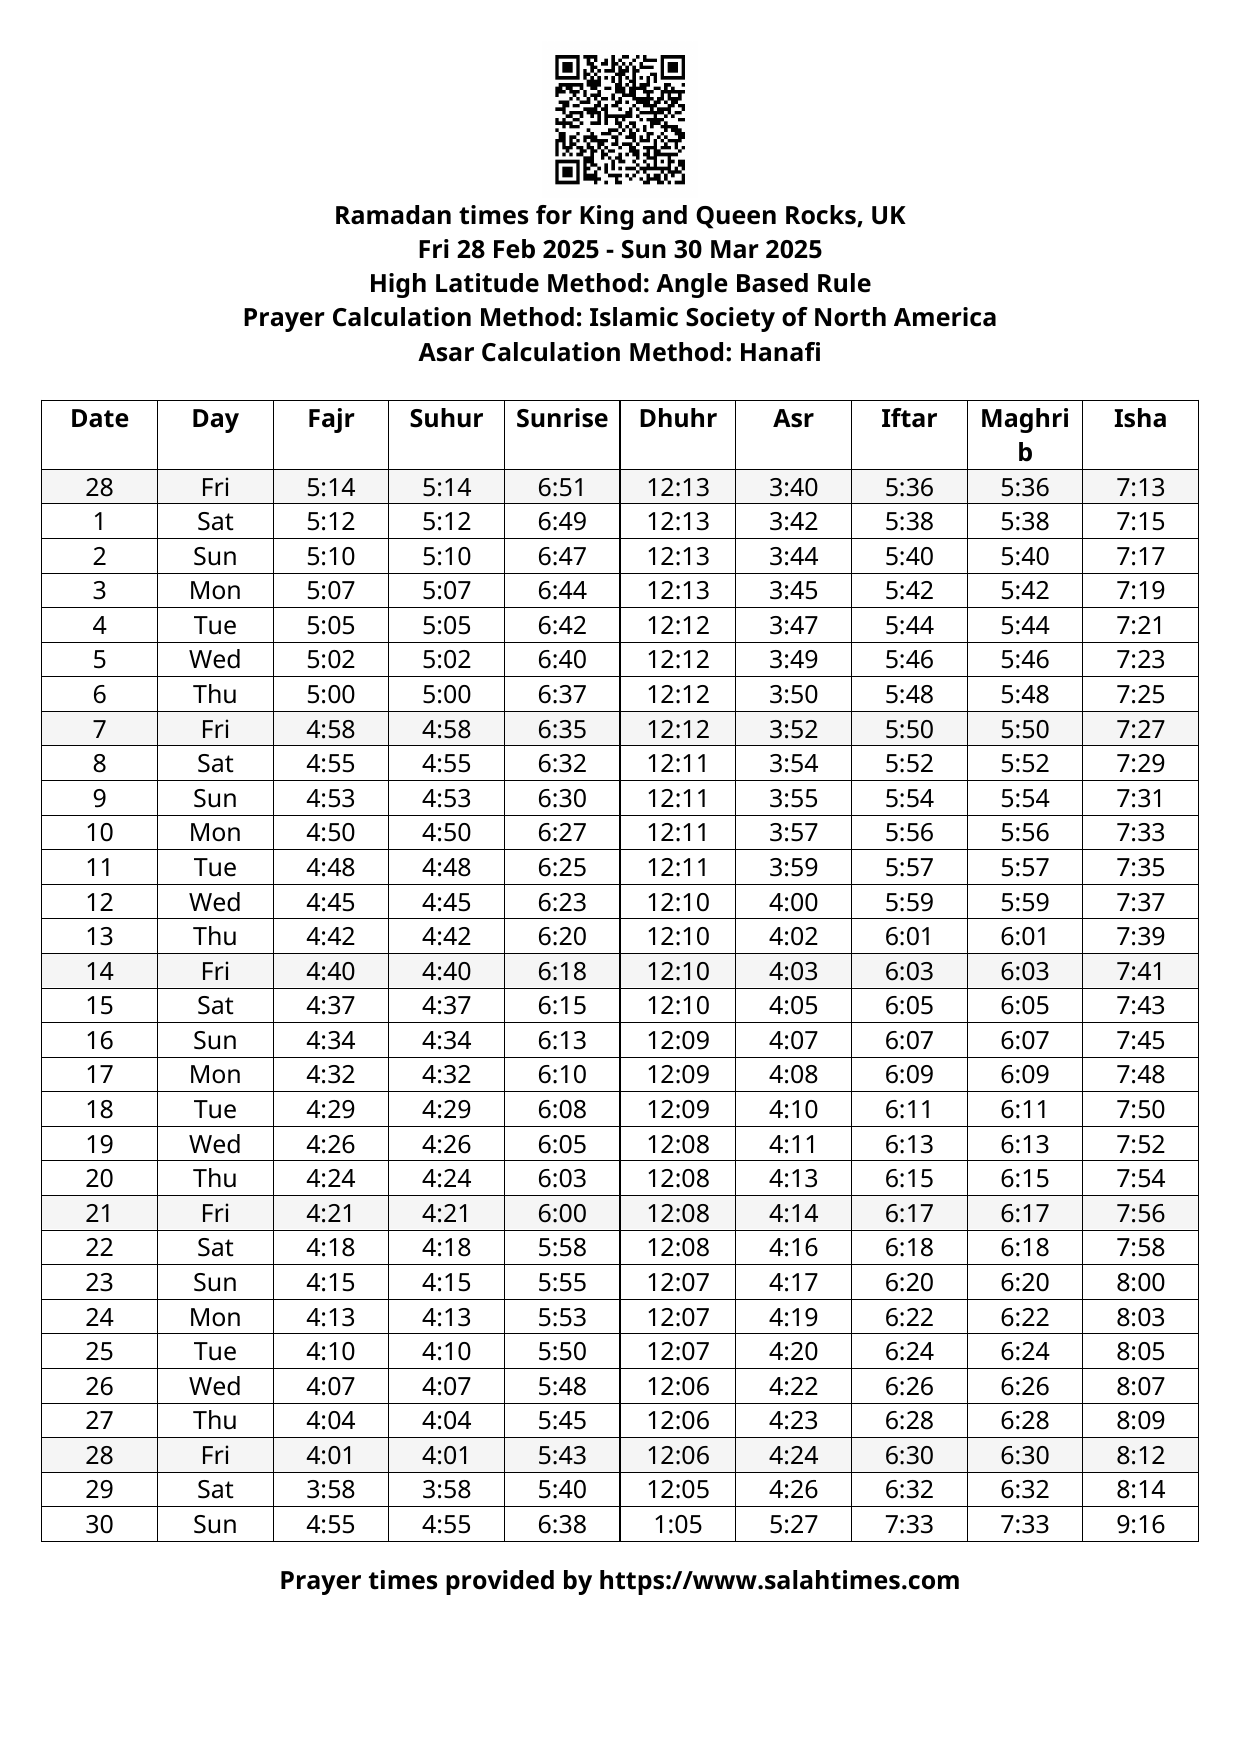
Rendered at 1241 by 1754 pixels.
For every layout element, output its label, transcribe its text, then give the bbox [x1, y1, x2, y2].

table_cell 5:10 [389, 539, 504, 572]
table_cell 6:51 [505, 470, 619, 503]
table_cell 12:07 [621, 1300, 735, 1333]
table_cell 9 [42, 781, 157, 814]
table_cell 6:11 [968, 1092, 1082, 1126]
table_cell Tue [158, 1092, 273, 1126]
table_cell 5:48 [505, 1369, 619, 1402]
table_cell Thu [158, 1404, 273, 1437]
table_cell 12:13 [621, 574, 735, 607]
table_cell 3:57 [736, 816, 851, 849]
table_cell 4:29 [389, 1092, 504, 1126]
table_cell 4:24 [736, 1438, 851, 1472]
table_cell 6:08 [505, 1092, 619, 1126]
table_cell 22 [42, 1231, 157, 1264]
table_cell 6:09 [852, 1058, 967, 1091]
table_cell 4:14 [736, 1196, 851, 1229]
table_cell 6:35 [505, 712, 619, 745]
table_cell 4:20 [736, 1334, 851, 1368]
table_cell 6:03 [968, 954, 1082, 987]
table_header Date [42, 401, 157, 469]
table_cell 5:59 [852, 885, 967, 918]
table_cell Mon [158, 574, 273, 607]
table_cell 5:45 [505, 1404, 619, 1437]
table_cell 6:13 [852, 1127, 967, 1160]
table_cell 5:52 [968, 746, 1082, 780]
table_cell 7:52 [1083, 1127, 1198, 1160]
table_cell 6:26 [968, 1369, 1082, 1402]
table_cell Mon [158, 1300, 273, 1333]
table_cell 19 [42, 1127, 157, 1160]
table_cell 6:26 [852, 1369, 967, 1402]
table_cell 6:23 [505, 885, 619, 918]
table_header Fajr [274, 401, 388, 469]
table_cell Sat [158, 1231, 273, 1264]
table_cell 4:26 [389, 1127, 504, 1160]
table_cell 11 [42, 850, 157, 884]
table_cell 12:12 [621, 677, 735, 711]
table_cell 6:17 [968, 1196, 1082, 1229]
table_cell 3:42 [736, 504, 851, 538]
table_cell 6:10 [505, 1058, 619, 1091]
table_cell 12:10 [621, 954, 735, 987]
table_cell 4:24 [274, 1161, 388, 1195]
table_cell 6:22 [968, 1300, 1082, 1333]
table_cell 12:12 [621, 643, 735, 676]
table_cell 4:42 [389, 919, 504, 953]
table_cell 5:48 [968, 677, 1082, 711]
table_cell 4:16 [736, 1231, 851, 1264]
table_cell 30 [42, 1507, 157, 1541]
table_cell 4:10 [389, 1334, 504, 1368]
table_cell 4:23 [736, 1404, 851, 1437]
table_cell 4:34 [274, 1023, 388, 1057]
table_cell Thu [158, 1161, 273, 1195]
table_cell 4:07 [274, 1369, 388, 1402]
table_cell Thu [158, 677, 273, 711]
table_cell 5:48 [852, 677, 967, 711]
table_cell 8:05 [1083, 1334, 1198, 1368]
text Fri 28 Feb 2025 - Sun 30 Mar 2025 [42, 232, 1198, 266]
table_cell 12:13 [621, 504, 735, 538]
table_cell 5:05 [389, 608, 504, 642]
table_cell 12:12 [621, 608, 735, 642]
table_cell 5:00 [274, 677, 388, 711]
table_cell 6:49 [505, 504, 619, 538]
table_cell 9:16 [1083, 1507, 1198, 1541]
table_cell Sun [158, 1507, 273, 1541]
table_cell 5:55 [505, 1265, 619, 1299]
table_cell 4:34 [389, 1023, 504, 1057]
table_cell 28 [42, 1438, 157, 1472]
table_cell 4:18 [274, 1231, 388, 1264]
table_header Asr [736, 401, 851, 469]
table_cell 5:14 [274, 470, 388, 503]
table_cell 6:28 [852, 1404, 967, 1437]
table_cell 6:11 [852, 1092, 967, 1126]
table_cell 5:43 [505, 1438, 619, 1472]
table_cell 5:44 [968, 608, 1082, 642]
table_cell 7:23 [1083, 643, 1198, 676]
table_cell 7:33 [1083, 816, 1198, 849]
table_cell 7:39 [1083, 919, 1198, 953]
table_cell 5:36 [852, 470, 967, 503]
table_cell 6:18 [505, 954, 619, 987]
table_cell 12:10 [621, 989, 735, 1022]
table_cell 7:54 [1083, 1161, 1198, 1195]
table_cell 5:52 [852, 746, 967, 780]
table_cell 3:50 [736, 677, 851, 711]
table_cell 6:18 [968, 1231, 1082, 1264]
table_cell 5:14 [389, 470, 504, 503]
table_cell 4:10 [736, 1092, 851, 1126]
text Ramadan times for King and Queen Rocks, UK [42, 198, 1198, 232]
table_cell 4:11 [736, 1127, 851, 1160]
table_cell 8:14 [1083, 1473, 1198, 1506]
table_cell 7:17 [1083, 539, 1198, 572]
table_cell 5:12 [389, 504, 504, 538]
table_cell 20 [42, 1161, 157, 1195]
table_cell 6:03 [505, 1161, 619, 1195]
table_cell 4:17 [736, 1265, 851, 1299]
table_cell 17 [42, 1058, 157, 1091]
table_cell 4:50 [274, 816, 388, 849]
table_cell 6:40 [505, 643, 619, 676]
table_cell Sat [158, 746, 273, 780]
table_cell 7:21 [1083, 608, 1198, 642]
table_cell 6:13 [968, 1127, 1082, 1160]
table_cell 4:21 [274, 1196, 388, 1229]
table_cell 4:32 [389, 1058, 504, 1091]
table_cell 4 [42, 608, 157, 642]
table_cell 7:25 [1083, 677, 1198, 711]
table_cell 27 [42, 1404, 157, 1437]
table_cell 5:05 [274, 608, 388, 642]
table_cell 7:33 [852, 1507, 967, 1541]
table_cell 7:43 [1083, 989, 1198, 1022]
table_cell 7:45 [1083, 1023, 1198, 1057]
table_cell 7:37 [1083, 885, 1198, 918]
table_cell Fri [158, 1196, 273, 1229]
table_cell 4:04 [274, 1404, 388, 1437]
table_cell 4:55 [389, 746, 504, 780]
table_cell 8:00 [1083, 1265, 1198, 1299]
table_cell 7:19 [1083, 574, 1198, 607]
table_cell Sun [158, 539, 273, 572]
table_cell 12:10 [621, 885, 735, 918]
table_cell Sat [158, 1473, 273, 1506]
table_cell 5:54 [852, 781, 967, 814]
table_cell 6:03 [852, 954, 967, 987]
table_cell 6:18 [852, 1231, 967, 1264]
table_cell Sun [158, 1265, 273, 1299]
table_cell 4:53 [274, 781, 388, 814]
table_header Suhur [389, 401, 504, 469]
table_cell 4:40 [274, 954, 388, 987]
table_cell 5:46 [968, 643, 1082, 676]
table_cell 6:44 [505, 574, 619, 607]
table_cell 7:50 [1083, 1092, 1198, 1126]
table_cell 12:08 [621, 1231, 735, 1264]
table_cell 4:58 [274, 712, 388, 745]
table_cell 4:37 [274, 989, 388, 1022]
table_cell 12:09 [621, 1092, 735, 1126]
table_cell 28 [42, 470, 157, 503]
table_cell 4:04 [389, 1404, 504, 1437]
table_cell 5:07 [389, 574, 504, 607]
table_cell 5:00 [389, 677, 504, 711]
table_cell 5:12 [274, 504, 388, 538]
table_header Day [158, 401, 273, 469]
table_cell 6:24 [852, 1334, 967, 1368]
table_header Isha [1083, 401, 1198, 469]
table_cell 4:03 [736, 954, 851, 987]
table_cell 3 [42, 574, 157, 607]
picture [542, 41, 699, 198]
table_cell 4:55 [274, 1507, 388, 1541]
table_cell 5:10 [274, 539, 388, 572]
table_cell 4:05 [736, 989, 851, 1022]
table_cell 7:41 [1083, 954, 1198, 987]
table_cell 12:08 [621, 1196, 735, 1229]
table_cell 5:40 [505, 1473, 619, 1506]
table_cell 3:59 [736, 850, 851, 884]
table_header Dhuhr [621, 401, 735, 469]
table_cell 4:22 [736, 1369, 851, 1402]
table_cell 7:48 [1083, 1058, 1198, 1091]
table_cell 5:40 [968, 539, 1082, 572]
table_cell 1 [42, 504, 157, 538]
table_cell 3:47 [736, 608, 851, 642]
text Asar Calculation Method: Hanafi [42, 334, 1198, 368]
table_cell 4:24 [389, 1161, 504, 1195]
table_cell 29 [42, 1473, 157, 1506]
table_cell 4:53 [389, 781, 504, 814]
table_cell 4:10 [274, 1334, 388, 1368]
table_cell 6:01 [968, 919, 1082, 953]
table_cell 6:00 [505, 1196, 619, 1229]
table_cell 12:11 [621, 816, 735, 849]
table_cell 4:15 [274, 1265, 388, 1299]
table_cell 7:35 [1083, 850, 1198, 884]
table_cell 4:58 [389, 712, 504, 745]
table_cell 6:20 [852, 1265, 967, 1299]
table_cell 6:13 [505, 1023, 619, 1057]
table_cell 4:50 [389, 816, 504, 849]
table_cell 4:01 [274, 1438, 388, 1472]
table_cell 16 [42, 1023, 157, 1057]
table_cell 12:09 [621, 1058, 735, 1091]
table_cell 8:07 [1083, 1369, 1198, 1402]
table_cell 4:32 [274, 1058, 388, 1091]
table_cell 6:42 [505, 608, 619, 642]
table_cell 4:42 [274, 919, 388, 953]
table_cell 3:52 [736, 712, 851, 745]
table_cell 6:15 [968, 1161, 1082, 1195]
table_cell 15 [42, 989, 157, 1022]
table_cell 2 [42, 539, 157, 572]
table_cell 4:19 [736, 1300, 851, 1333]
table_cell Tue [158, 850, 273, 884]
table_cell 12:10 [621, 919, 735, 953]
table_cell 3:58 [389, 1473, 504, 1506]
table_cell 23 [42, 1265, 157, 1299]
table_cell 12:13 [621, 470, 735, 503]
table_cell 6:20 [968, 1265, 1082, 1299]
table_cell 5:56 [968, 816, 1082, 849]
table_cell 6:15 [505, 989, 619, 1022]
table_cell 12:07 [621, 1265, 735, 1299]
table_cell 4:07 [736, 1023, 851, 1057]
table_cell 12:11 [621, 781, 735, 814]
table_cell 6 [42, 677, 157, 711]
table_cell 6:30 [505, 781, 619, 814]
table_cell Fri [158, 470, 273, 503]
table_cell 6:24 [968, 1334, 1082, 1368]
table_cell 7:27 [1083, 712, 1198, 745]
table_cell 4:18 [389, 1231, 504, 1264]
table_cell 4:01 [389, 1438, 504, 1472]
table_cell 6:30 [852, 1438, 967, 1472]
table_cell 5:02 [274, 643, 388, 676]
table_cell 5:46 [852, 643, 967, 676]
table_cell Tue [158, 608, 273, 642]
table_cell 7:31 [1083, 781, 1198, 814]
table_cell 5:27 [736, 1507, 851, 1541]
table_cell 6:47 [505, 539, 619, 572]
table_header Iftar [852, 401, 967, 469]
table_cell 3:44 [736, 539, 851, 572]
table_cell 5:58 [505, 1231, 619, 1264]
table_cell Wed [158, 885, 273, 918]
table_cell 5:57 [852, 850, 967, 884]
table_cell 4:08 [736, 1058, 851, 1091]
table_cell 4:15 [389, 1265, 504, 1299]
table_cell 12:06 [621, 1438, 735, 1472]
table_cell 6:38 [505, 1507, 619, 1541]
table_cell 12:13 [621, 539, 735, 572]
table_cell 6:07 [852, 1023, 967, 1057]
table_cell 4:26 [736, 1473, 851, 1506]
table_cell Sat [158, 989, 273, 1022]
table_cell 5:44 [852, 608, 967, 642]
table_cell 25 [42, 1334, 157, 1368]
table_cell 12:12 [621, 712, 735, 745]
table_cell 5:02 [389, 643, 504, 676]
table_cell 12:11 [621, 746, 735, 780]
table_header Sunrise [505, 401, 619, 469]
table_cell 6:01 [852, 919, 967, 953]
table_cell 3:55 [736, 781, 851, 814]
table_cell 4:45 [389, 885, 504, 918]
table_cell 8:12 [1083, 1438, 1198, 1472]
table_cell 12 [42, 885, 157, 918]
table_cell 5:38 [968, 504, 1082, 538]
table_cell Wed [158, 643, 273, 676]
table_cell 7:29 [1083, 746, 1198, 780]
table_cell 6:30 [968, 1438, 1082, 1472]
table_cell Wed [158, 1369, 273, 1402]
table_cell 7:15 [1083, 504, 1198, 538]
table_cell 5:50 [505, 1334, 619, 1368]
table_cell Sun [158, 781, 273, 814]
table_cell 6:28 [968, 1404, 1082, 1437]
table_cell Mon [158, 816, 273, 849]
table_cell Tue [158, 1334, 273, 1368]
text High Latitude Method: Angle Based Rule [42, 266, 1198, 300]
table_cell 4:29 [274, 1092, 388, 1126]
table_cell 26 [42, 1369, 157, 1402]
table_cell 13 [42, 919, 157, 953]
table_cell 6:17 [852, 1196, 967, 1229]
table_cell 7:56 [1083, 1196, 1198, 1229]
table_cell 12:11 [621, 850, 735, 884]
table_cell 6:37 [505, 677, 619, 711]
table_cell 24 [42, 1300, 157, 1333]
table_cell 3:49 [736, 643, 851, 676]
table_cell 8:03 [1083, 1300, 1198, 1333]
table_cell 5:50 [968, 712, 1082, 745]
table_cell 6:05 [852, 989, 967, 1022]
table_cell 4:13 [736, 1161, 851, 1195]
table_cell 4:48 [274, 850, 388, 884]
table_cell 14 [42, 954, 157, 987]
table_cell 5:42 [968, 574, 1082, 607]
table_cell 6:32 [852, 1473, 967, 1506]
table_cell 6:32 [968, 1473, 1082, 1506]
table_cell Thu [158, 919, 273, 953]
text Prayer Calculation Method: Islamic Society of North America [42, 300, 1198, 334]
table_cell 6:27 [505, 816, 619, 849]
table_cell 12:06 [621, 1404, 735, 1437]
table_cell 3:45 [736, 574, 851, 607]
table_cell 4:37 [389, 989, 504, 1022]
table_cell Wed [158, 1127, 273, 1160]
table_cell Fri [158, 954, 273, 987]
table_cell Mon [158, 1058, 273, 1091]
table_cell 4:55 [389, 1507, 504, 1541]
table_cell 6:20 [505, 919, 619, 953]
table_cell 5:57 [968, 850, 1082, 884]
table_cell 5:07 [274, 574, 388, 607]
table_cell 4:13 [274, 1300, 388, 1333]
table_cell 4:45 [274, 885, 388, 918]
table_cell 21 [42, 1196, 157, 1229]
table_cell 5:36 [968, 470, 1082, 503]
table_cell 3:58 [274, 1473, 388, 1506]
table_cell 5:42 [852, 574, 967, 607]
table_cell Sun [158, 1023, 273, 1057]
table_cell 4:02 [736, 919, 851, 953]
table_cell 7:13 [1083, 470, 1198, 503]
table_cell 12:07 [621, 1334, 735, 1368]
table_cell 3:54 [736, 746, 851, 780]
table_cell 12:08 [621, 1161, 735, 1195]
table_cell 6:15 [852, 1161, 967, 1195]
table_cell 7:58 [1083, 1231, 1198, 1264]
table_cell 7 [42, 712, 157, 745]
table_cell 12:05 [621, 1473, 735, 1506]
table_cell 4:55 [274, 746, 388, 780]
table_cell 12:08 [621, 1127, 735, 1160]
table_cell 10 [42, 816, 157, 849]
table_cell 4:26 [274, 1127, 388, 1160]
table_cell 6:09 [968, 1058, 1082, 1091]
table_cell 5:54 [968, 781, 1082, 814]
table_cell 7:33 [968, 1507, 1082, 1541]
table_cell 5:56 [852, 816, 967, 849]
table_cell 5:38 [852, 504, 967, 538]
table_cell 6:22 [852, 1300, 967, 1333]
table_cell 5:40 [852, 539, 967, 572]
table_cell 4:40 [389, 954, 504, 987]
table_cell 4:07 [389, 1369, 504, 1402]
table_cell 3:40 [736, 470, 851, 503]
table_cell 5 [42, 643, 157, 676]
table_cell Fri [158, 1438, 273, 1472]
table_cell 6:07 [968, 1023, 1082, 1057]
table_cell 4:00 [736, 885, 851, 918]
table_cell 6:05 [505, 1127, 619, 1160]
table_cell 5:59 [968, 885, 1082, 918]
table_cell 18 [42, 1092, 157, 1126]
table_cell 5:50 [852, 712, 967, 745]
table_cell 4:21 [389, 1196, 504, 1229]
table_cell Sat [158, 504, 273, 538]
table_cell 6:32 [505, 746, 619, 780]
text Prayer times provided by https://www.salahtimes.com [42, 1563, 1198, 1597]
table_cell 8:09 [1083, 1404, 1198, 1437]
table_cell 5:53 [505, 1300, 619, 1333]
table_cell 12:09 [621, 1023, 735, 1057]
table_cell 12:06 [621, 1369, 735, 1402]
table_cell 6:25 [505, 850, 619, 884]
table_cell 8 [42, 746, 157, 780]
table_header Maghrib [968, 401, 1082, 469]
table_cell Fri [158, 712, 273, 745]
table_cell 4:48 [389, 850, 504, 884]
table_cell 4:13 [389, 1300, 504, 1333]
table_cell 1:05 [621, 1507, 735, 1541]
table_cell 6:05 [968, 989, 1082, 1022]
